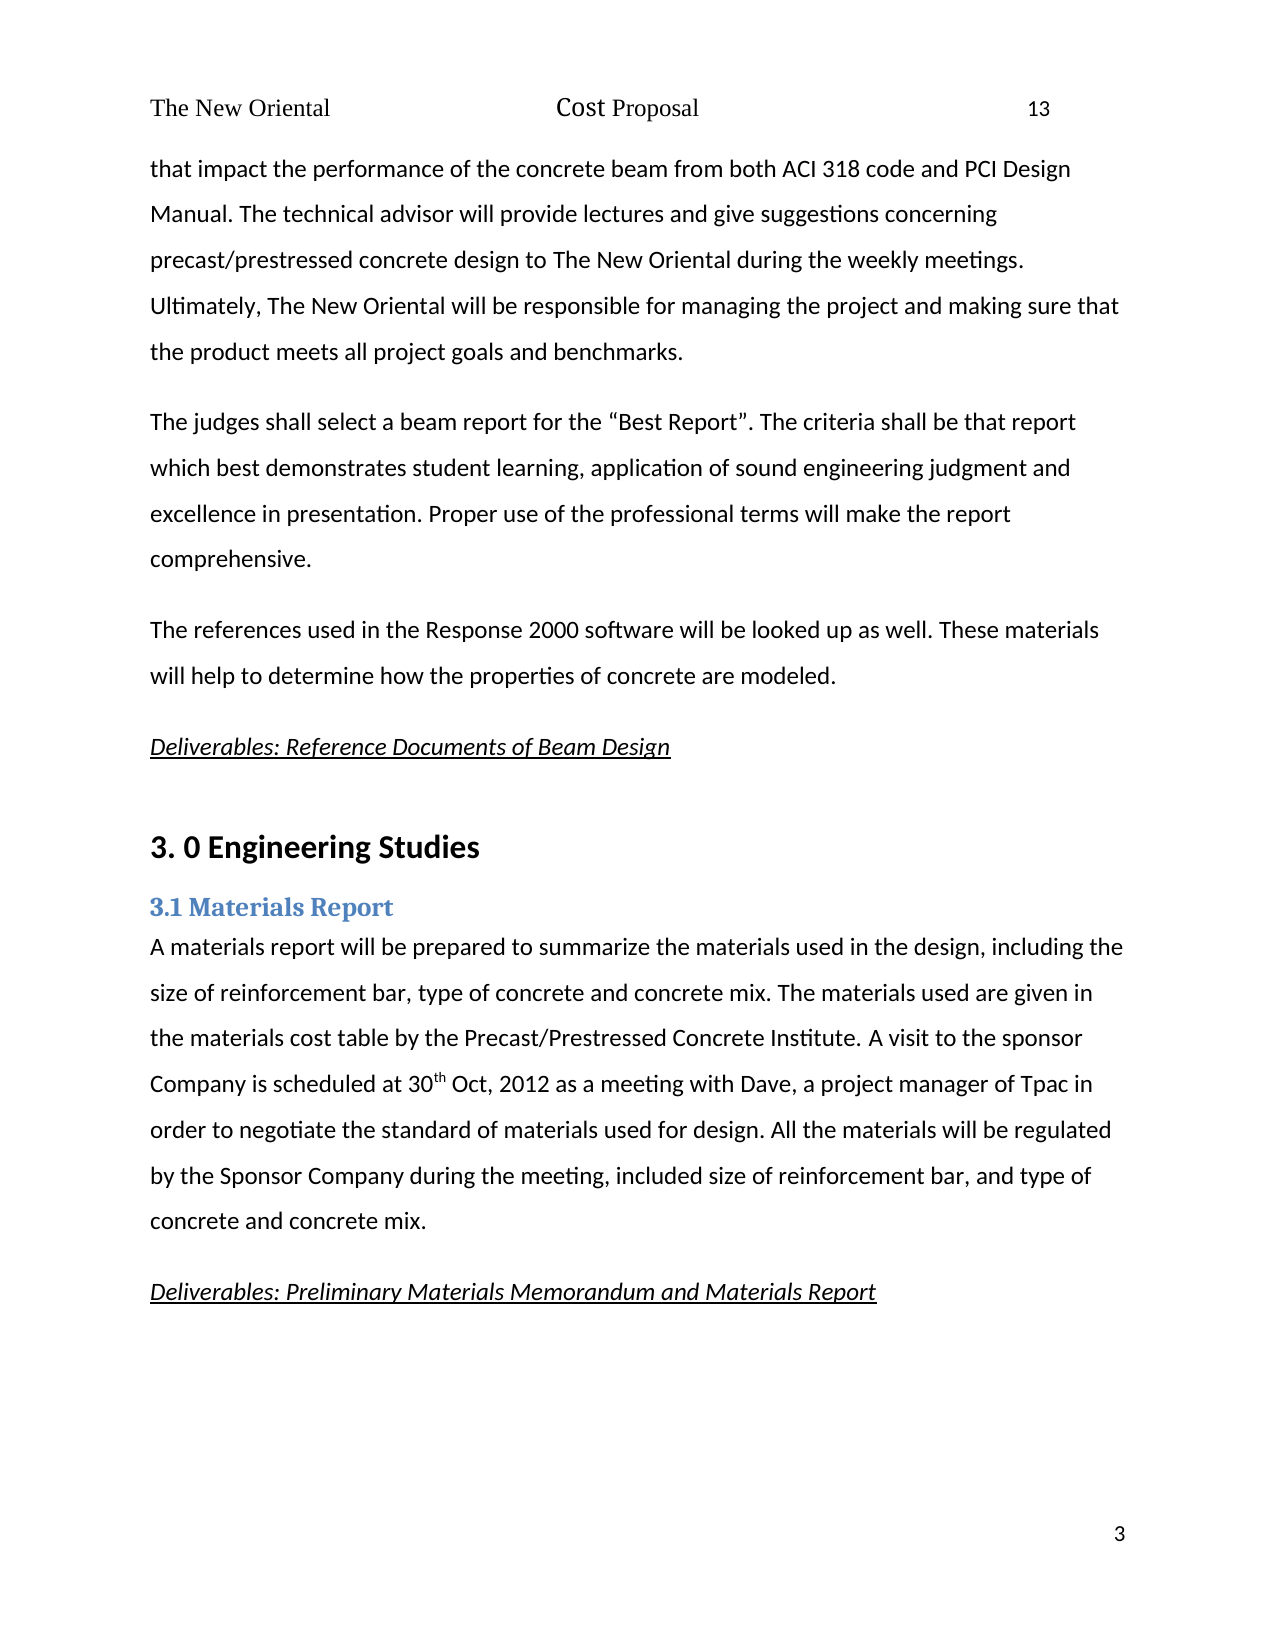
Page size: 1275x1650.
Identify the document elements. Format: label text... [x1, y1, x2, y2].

text Deliverables: Reference Documents of Beam Design [150, 731, 1125, 761]
text The references used in the Response 2000 software will be looked up as well. These materials will help to determine how the properties of concrete are modeled. [150, 614, 1125, 691]
text Deliverables: Preliminary Materials Memorandum and Materials Report [150, 1276, 1125, 1307]
text The judges shall select a beam report for the “Best Report”. The criteria shall be that report which best demonstrates student learning, application of sound engineering judgment and excellence in presentation. Proper use of the professional terms will make the report comprehensive. [150, 406, 1125, 574]
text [150, 153, 1125, 366]
subtitle 3. 0 Engineering Studies [150, 827, 1125, 867]
subtitle 3.1 Materials Report [150, 892, 1125, 923]
text A materials report will be prepared to summarize the materials used in the design, including the size of reinforcement bar, type of concrete and concrete mix. The materials used are given in the materials cost table by the Precast/Prestressed Concrete Institute. A visit to the sponsor Company is scheduled at 30th Oct, 2012 as a meeting with Dave, a project manager of Tpac in order to negotiate the standard of materials used for design. All the materials will be regulated by the Sponsor Company during the meeting, included size of reinforcement bar, and type of concrete and concrete mix. [150, 931, 1125, 1236]
